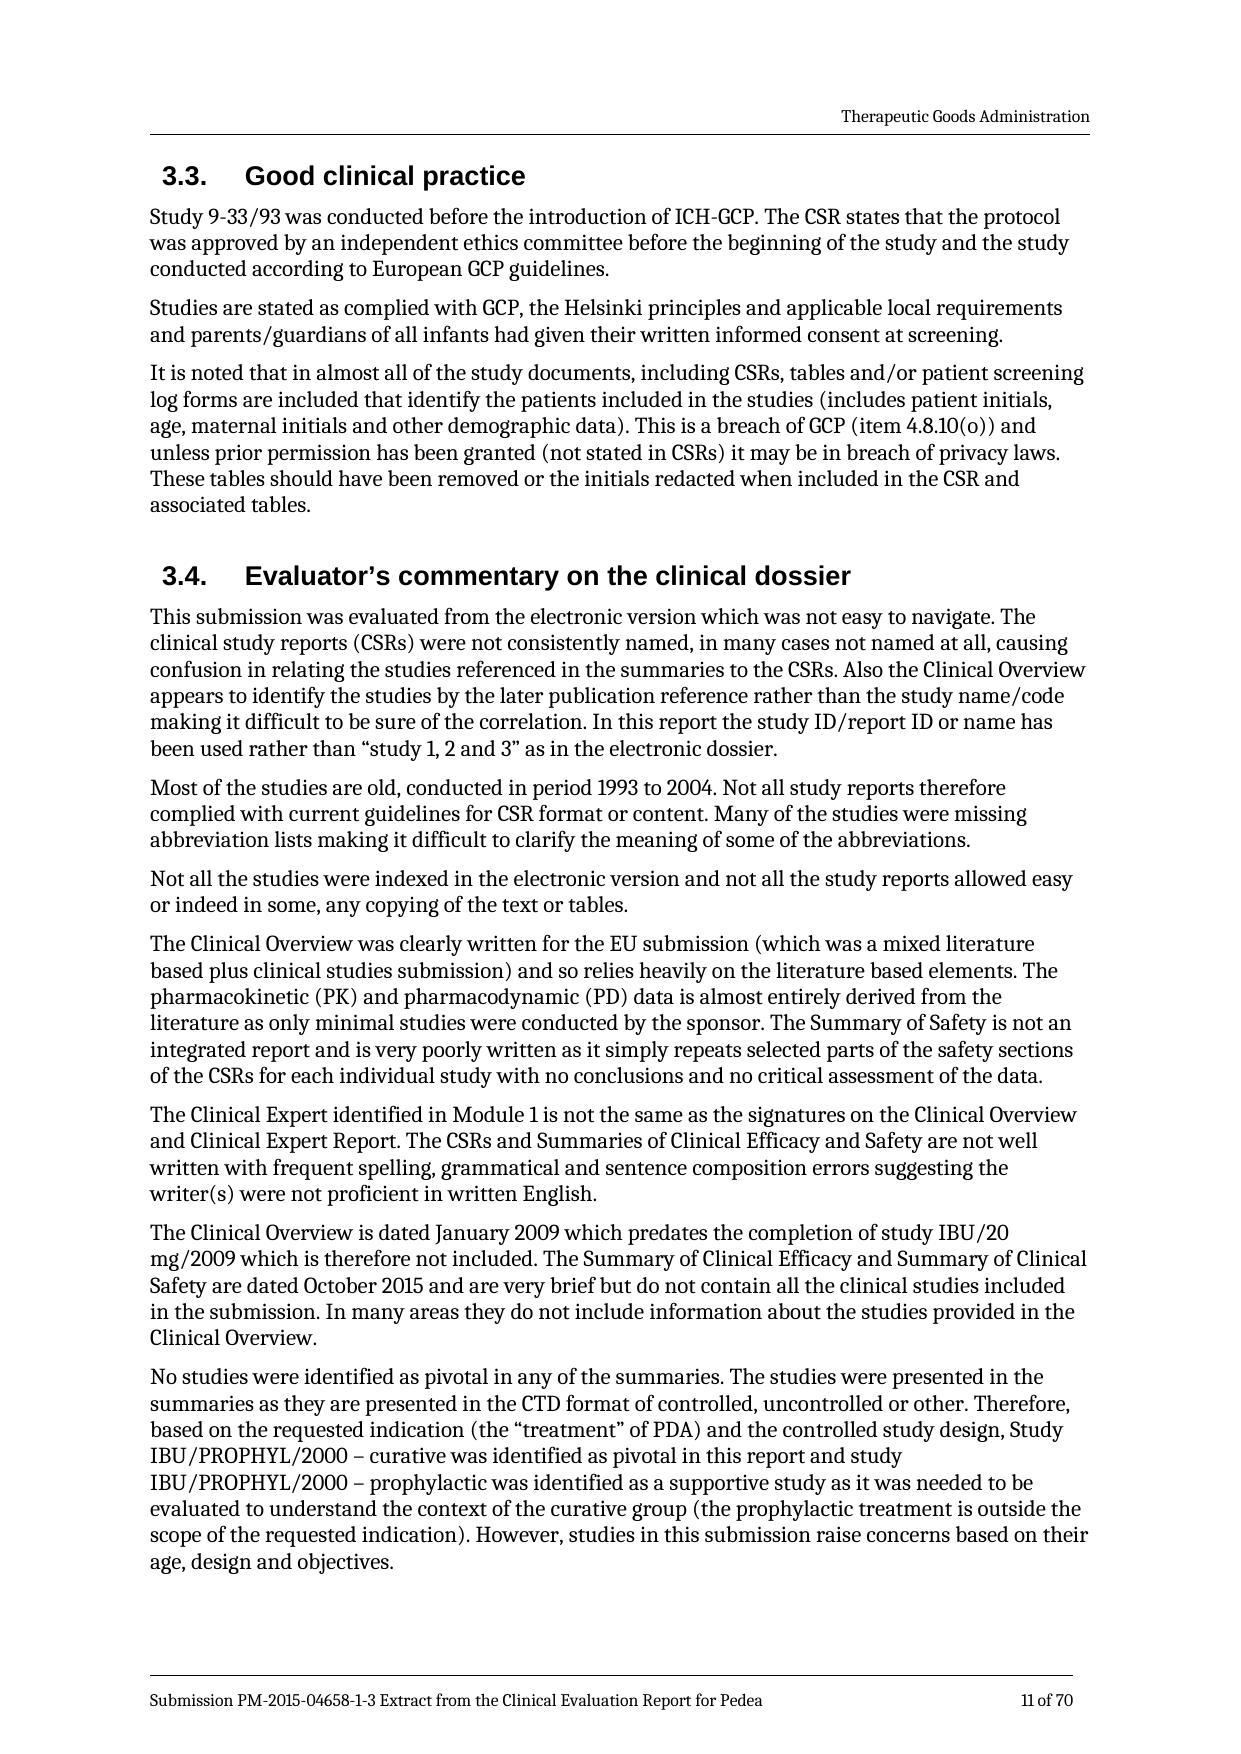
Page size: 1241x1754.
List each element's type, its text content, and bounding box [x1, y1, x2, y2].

text The Clinical Overview was clearly written for the EU submission (which was a mixed literature based plus clinical studies submission) and so relies heavily on the literature based elements. The pharmacokinetic (PK) and pharmacodynamic (PD) data is almost entirely derived from the literature as only minimal studies were conducted by the sponsor. The Summary of Safety is not an integrated report and is very poorly written as it simply repeats selected parts of the safety sections of the CSRs for each individual study with no conclusions and no critical assessment of the data. [150, 931, 1090, 1089]
subtitle Evaluator’s commentary on the clinical dossier [162, 560, 1090, 591]
text The Clinical Expert identified in Module 1 is not the same as the signatures on the Clinical Overview and Clinical Expert Report. The CSRs and Summaries of Clinical Efficacy and Safety are not well written with frequent spelling, grammatical and sentence composition errors suggesting the writer(s) were not proficient in written English. [150, 1102, 1090, 1207]
text Most of the studies are old, conducted in period 1993 to 2004. Not all study reports therefore complied with current guidelines for CSR format or content. Many of the studies were missing abbreviation lists making it difficult to clarify the meaning of some of the abbreviations. [150, 774, 1090, 853]
text Not all the studies were indexed in the electronic version and not all the study reports allowed easy or indeed in some, any copying of the text or tables. [150, 866, 1090, 919]
text Studies are stated as complied with GCP, the Helsinki principles and applicable local requirements and parents/guardians of all infants had given their written informed consent at screening. [150, 295, 1090, 348]
text Study 9-33/93 was conducted before the introduction of ICH-GCP. The CSR states that the protocol was approved by an independent ethics committee before the beginning of the study and the study conducted according to European GCP guidelines. [150, 203, 1090, 282]
subtitle Good clinical practice [162, 160, 1090, 191]
text No studies were identified as pivotal in any of the summaries. The studies were presented in the summaries as they are presented in the CTD format of controlled, uncontrolled or other. Therefore, based on the requested indication (the “treatment” of PDA) and the controlled study design, Study IBU/PROPHYL/2000 – curative was identified as pivotal in this report and study IBU/PROPHYL/2000 – prophylactic was identified as a supportive study as it was needed to be evaluated to understand the context of the curative group (the prophylactic treatment is outside the scope of the requested indication). However, studies in this submission raise concerns based on their age, design and objectives. [150, 1364, 1090, 1575]
text The Clinical Overview is dated January 2009 which predates the completion of study IBU/20 mg/2009 which is therefore not included. The Summary of Clinical Efficacy and Summary of Clinical Safety are dated October 2015 and are very brief but do not contain all the clinical studies included in the submission. In many areas they do not include information about the studies provided in the Clinical Overview. [150, 1220, 1090, 1351]
text It is noted that in almost all of the study documents, including CSRs, tables and/or patient screening log forms are included that identify the patients included in the studies (includes patient initials, age, maternal initials and other demographic data). This is a breach of GCP (item 4.8.10(o)) and unless prior permission has been granted (not stated in CSRs) it may be in breach of privacy laws. These tables should have been removed or the initials redacted when included in the CSR and associated tables. [150, 360, 1090, 518]
text This submission was evaluated from the electronic version which was not easy to navigate. The clinical study reports (CSRs) were not consistently named, in many cases not named at all, causing confusion in relating the studies referenced in the summaries to the CSRs. Also the Clinical Overview appears to identify the studies by the later publication reference rather than the study name/code making it difficult to be sure of the correlation. In this report the study ID/report ID or name has been used rather than “study 1, 2 and 3” as in the electronic dossier. [150, 604, 1090, 762]
